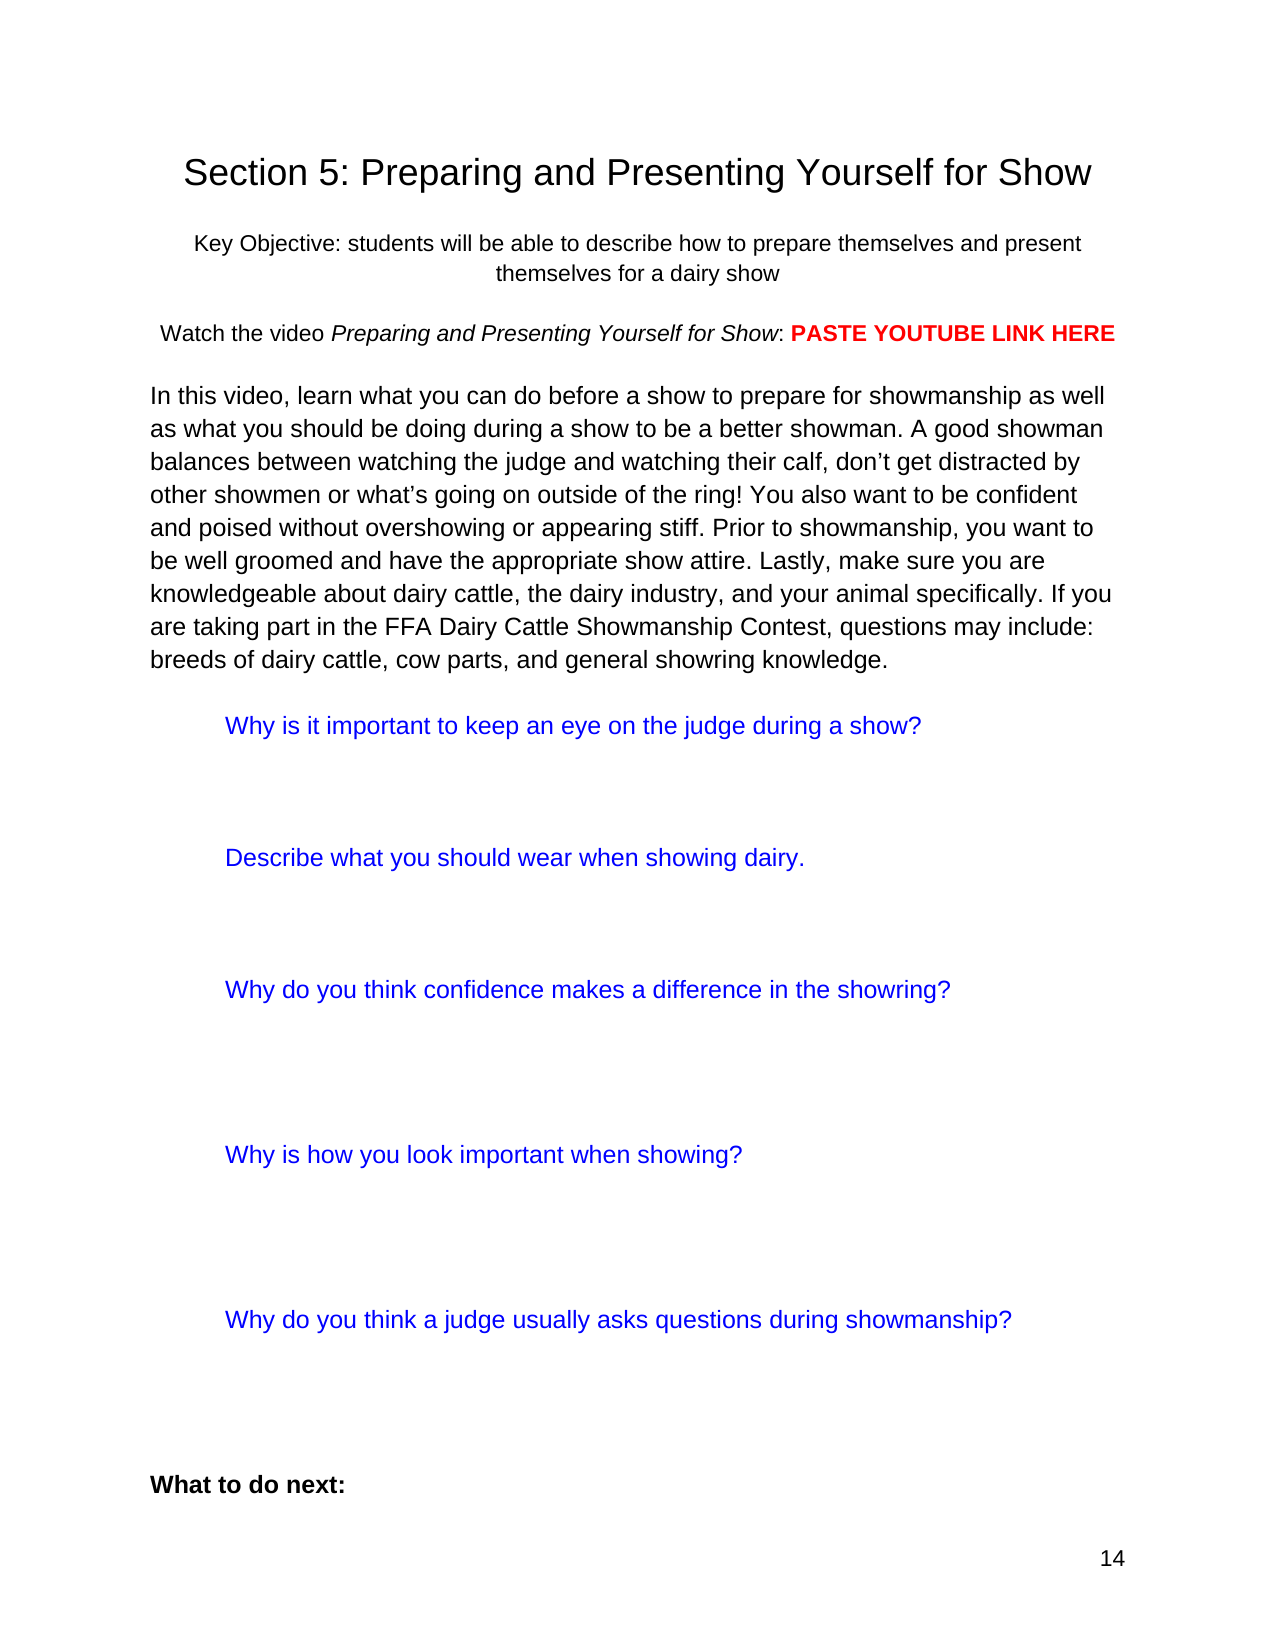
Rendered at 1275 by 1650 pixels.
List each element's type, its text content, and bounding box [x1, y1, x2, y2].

text Why do you think confidence makes a difference in the showring? [225, 975, 1125, 1004]
text Key Objective: students will be able to describe how to prepare themselves and present themselves for a dairy show [150, 230, 1125, 286]
text What to do next: [150, 1471, 1125, 1499]
text Watch the video Preparing and Presenting Yourself for Show: PASTE YOUTUBE LINK HERE [150, 320, 1125, 347]
text Describe what you should wear when showing dairy. [225, 843, 1125, 872]
text Why do you think a judge usually asks questions during showmanship? [225, 1305, 1125, 1334]
text Why is how you look important when showing? [225, 1140, 1125, 1169]
text Why is it important to keep an eye on the judge during a show? [225, 711, 1125, 740]
text In this video, learn what you can do before a show to prepare for showmanship as well as what you should be doing during a show to be a better showman. A good showman balances between watching the judge and watching their calf, don’t get distracted by other showmen or what’s going on outside of the ring! You also want to be confident and poised without overshowing or appearing stiff. Prior to showmanship, you want to be well groomed and have the appropriate show attire. Lastly, make sure you are knowledgeable about dairy cattle, the dairy industry, and your animal specifically. If you are taking part in the FFA Dairy Cattle Showmanship Contest, questions may include: breeds of dairy cattle, cow parts, and general showring knowledge. [150, 381, 1125, 674]
text Section 5: Preparing and Presenting Yourself for Show [150, 150, 1125, 193]
